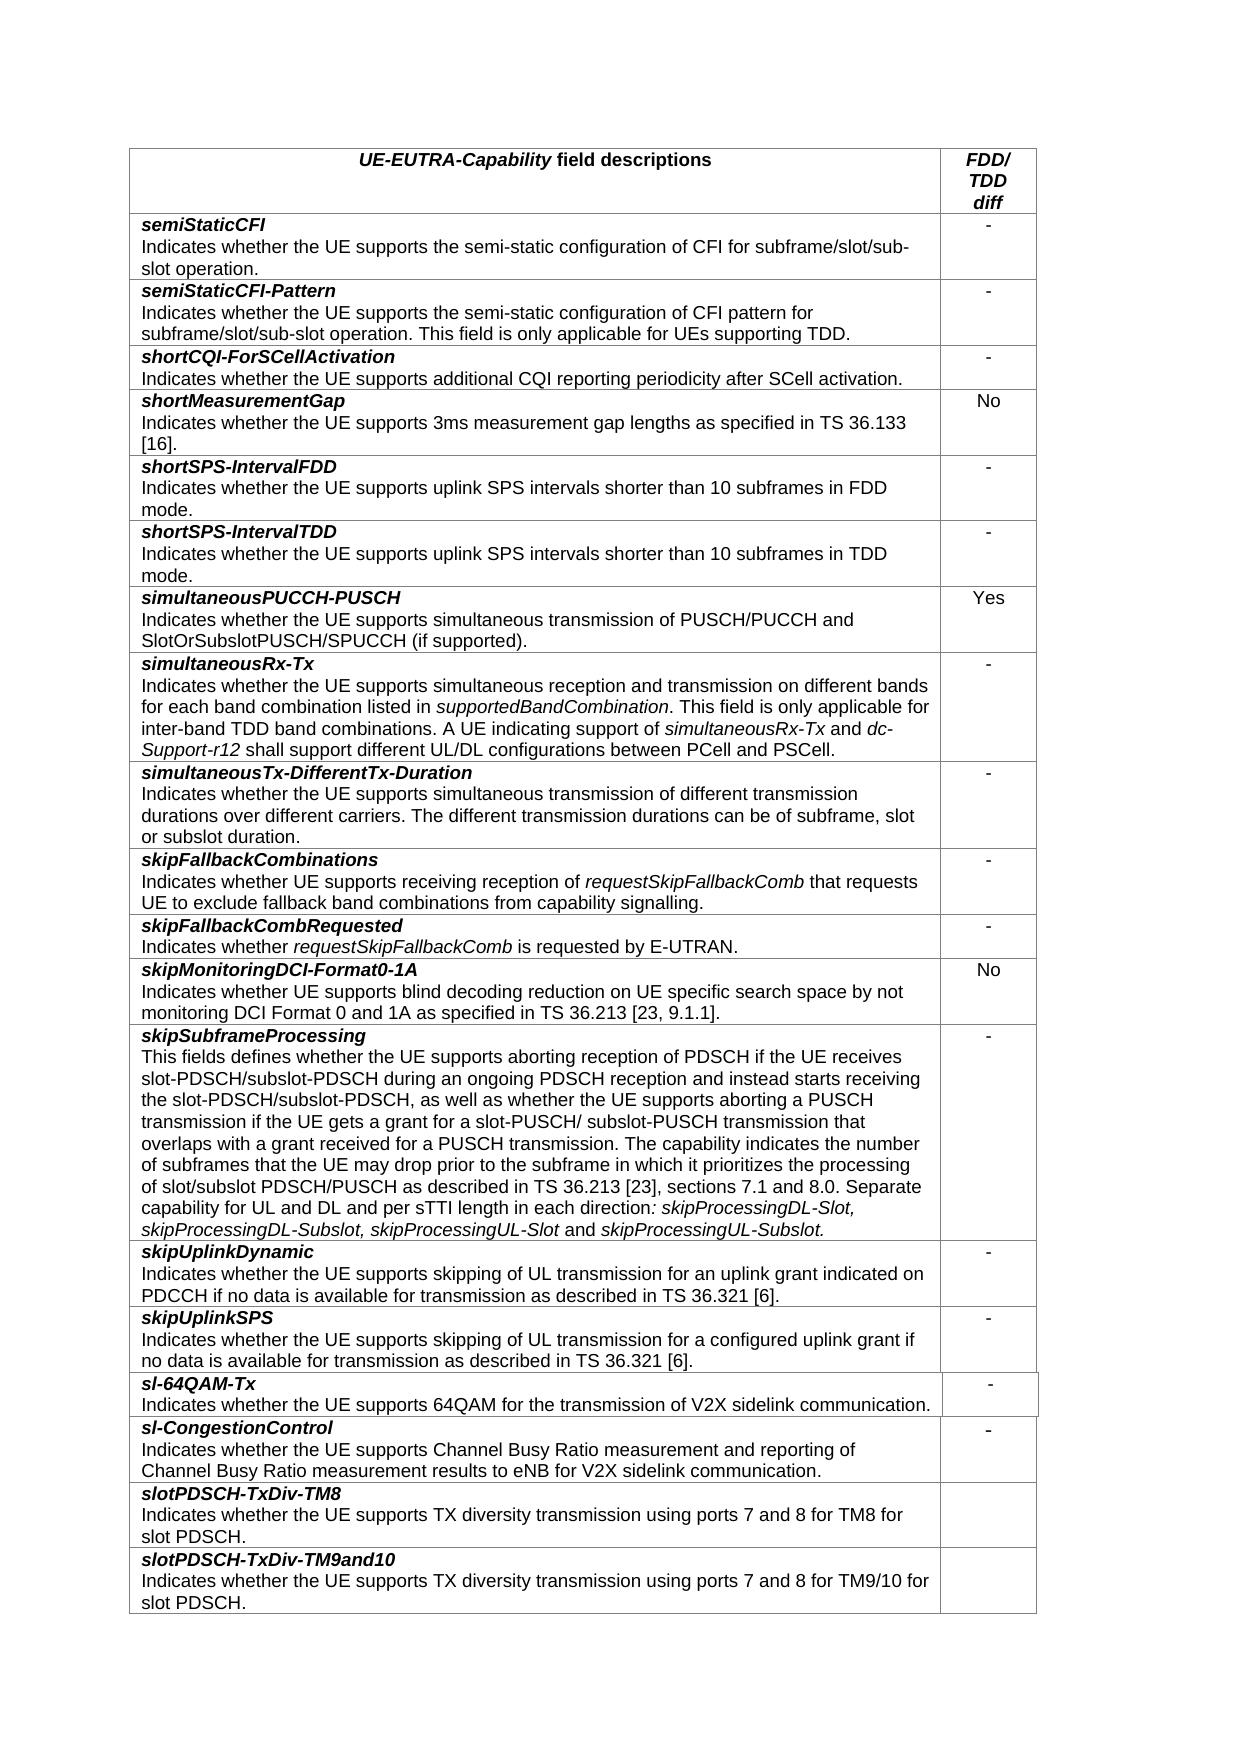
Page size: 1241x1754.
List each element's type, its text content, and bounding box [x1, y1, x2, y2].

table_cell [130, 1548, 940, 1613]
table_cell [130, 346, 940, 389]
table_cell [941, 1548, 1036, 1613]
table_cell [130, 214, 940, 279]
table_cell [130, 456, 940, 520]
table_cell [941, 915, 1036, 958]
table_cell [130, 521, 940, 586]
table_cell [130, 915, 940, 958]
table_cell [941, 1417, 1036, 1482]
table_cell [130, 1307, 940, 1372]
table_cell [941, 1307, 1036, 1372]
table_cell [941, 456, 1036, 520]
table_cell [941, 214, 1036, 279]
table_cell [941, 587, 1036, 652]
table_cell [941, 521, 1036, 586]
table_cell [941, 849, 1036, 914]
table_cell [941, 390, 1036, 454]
table_header UE-EUTRA-Capability field descriptions [130, 149, 940, 213]
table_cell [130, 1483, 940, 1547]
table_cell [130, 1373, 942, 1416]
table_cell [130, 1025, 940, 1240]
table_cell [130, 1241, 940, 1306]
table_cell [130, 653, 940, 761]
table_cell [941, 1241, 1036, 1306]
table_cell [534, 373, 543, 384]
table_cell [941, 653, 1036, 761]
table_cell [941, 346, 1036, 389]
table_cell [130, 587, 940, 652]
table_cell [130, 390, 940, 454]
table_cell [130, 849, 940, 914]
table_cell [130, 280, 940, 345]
table_header FDD/ TDD diff [941, 149, 1036, 213]
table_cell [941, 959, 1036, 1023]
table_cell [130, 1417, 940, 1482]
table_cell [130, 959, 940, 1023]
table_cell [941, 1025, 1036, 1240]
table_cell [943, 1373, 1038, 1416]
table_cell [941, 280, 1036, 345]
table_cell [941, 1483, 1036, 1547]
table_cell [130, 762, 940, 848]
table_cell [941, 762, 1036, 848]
